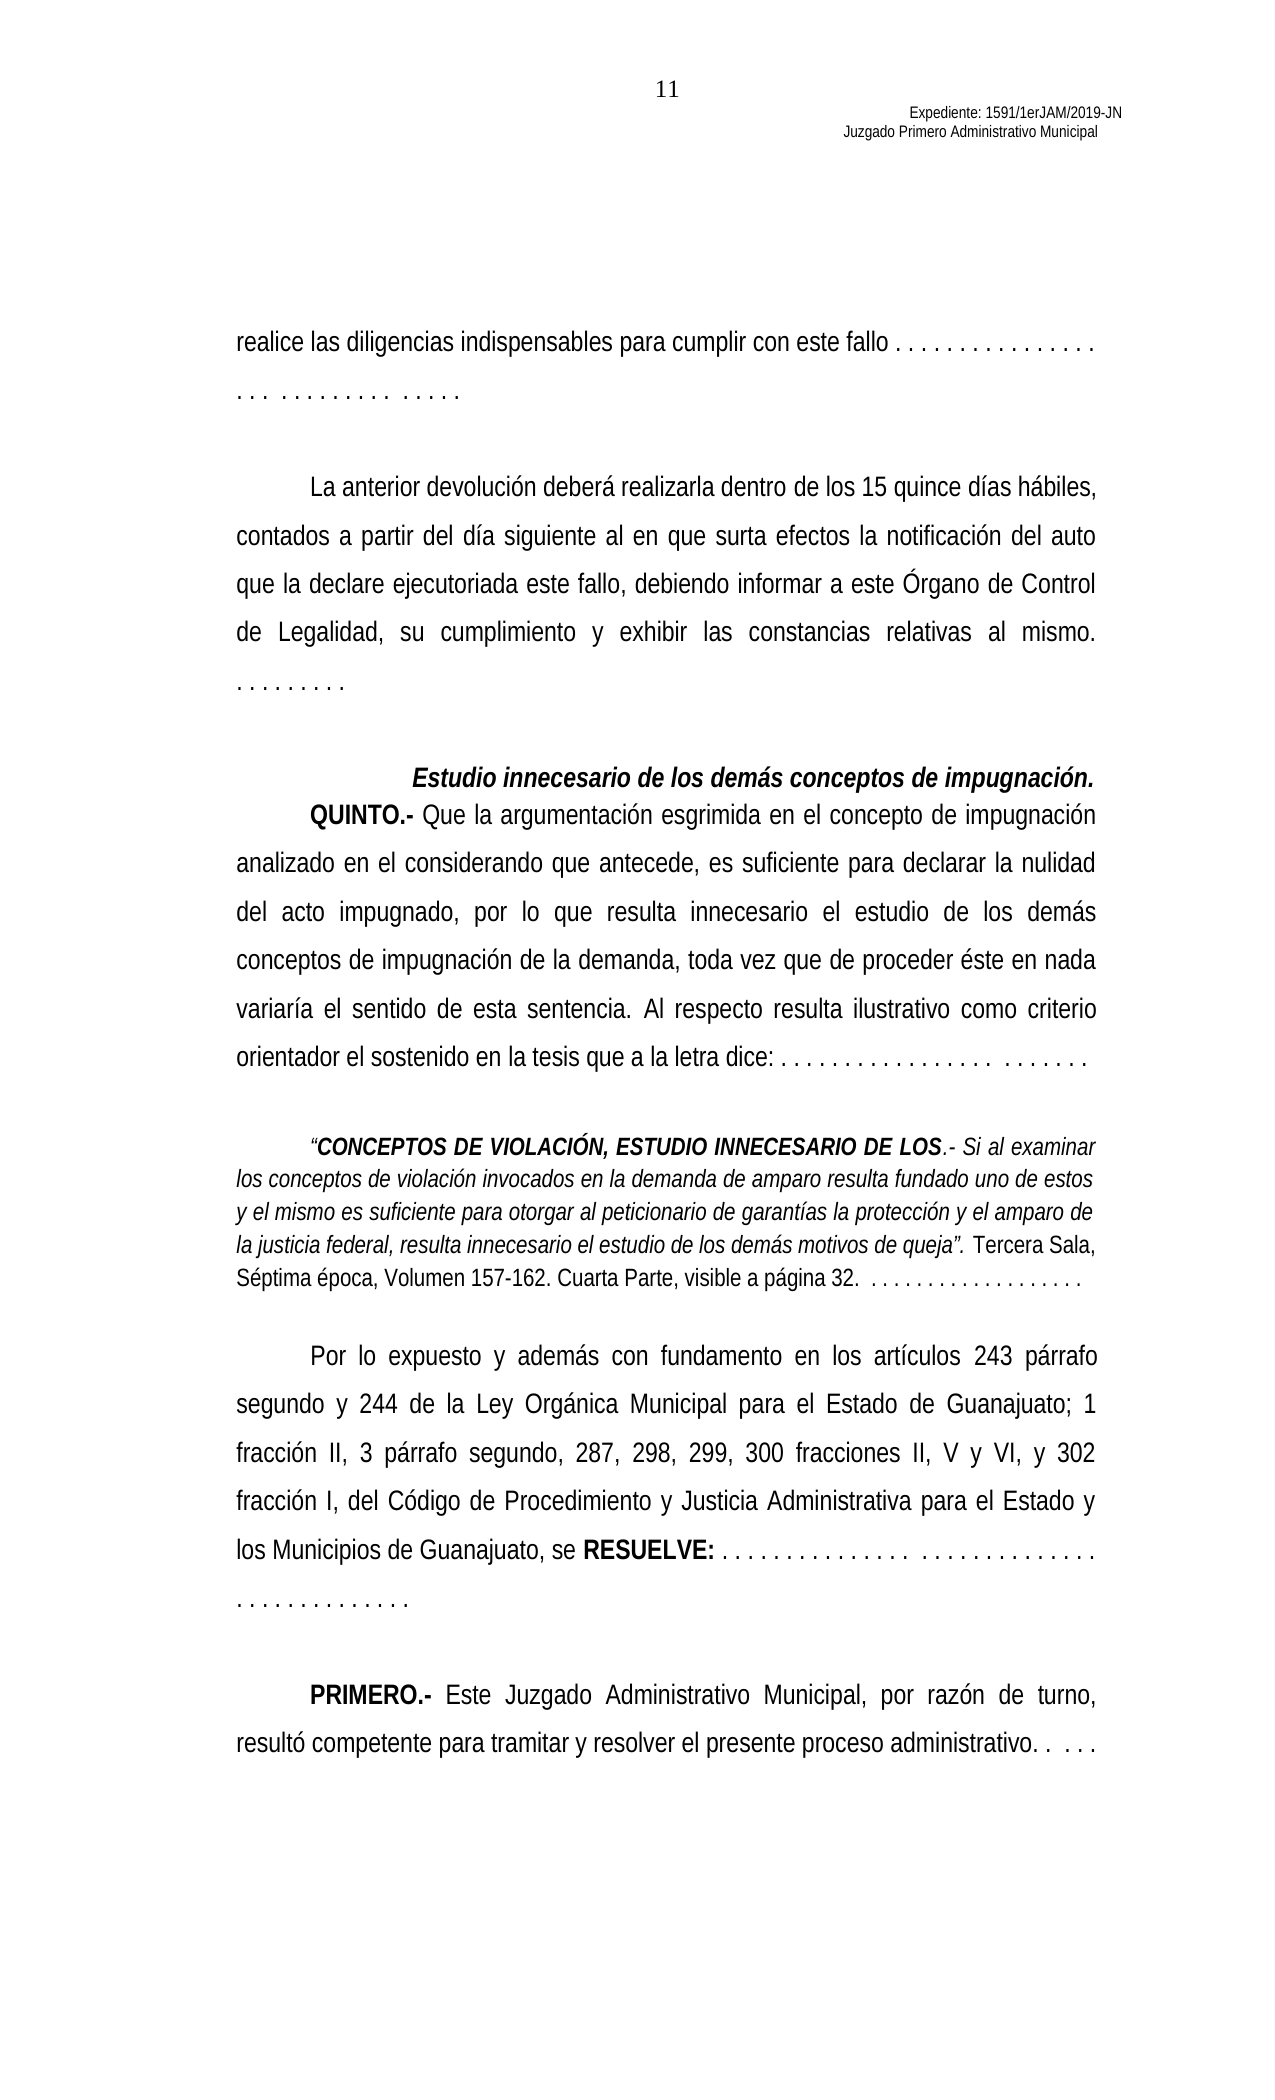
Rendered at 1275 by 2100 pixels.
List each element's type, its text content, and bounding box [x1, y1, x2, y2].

text PRIMERO.- Este Juzgado Administrativo Municipal, por razón de turno, resultó competente para tramitar y resolver el presente proceso administrativo. . . . . [236, 1678, 1098, 1759]
text Por lo expuesto y además con fundamento en los artículos 243 párrafo segundo y 244 de la Ley Orgánica Municipal para el Estado de Guanajuato; 1 fracción II, 3 párrafo segundo, 287, 298, 299, 300 fracciones II, V y VI, y 302 fracción I, del Código de Procedimiento y Justicia Administrativa para el Estado y los Municipios de Guanajuato, se RESUELVE: . . . . . . . . . . . . . . . . . . . . . . . . . . . . . . . . . . . . . . . . . . . [236, 1339, 1098, 1613]
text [236, 325, 1098, 406]
text Estudio innecesario de los demás conceptos de impugnación. [236, 761, 1098, 793]
text Séptima época, Volumen 157-162. Cuarta Parte, visible a página 32. . . . . . . . . . . . . . . . . . . . [236, 1263, 1098, 1292]
text “CONCEPTOS DE VIOLACIÓN, ESTUDIO INNECESARIO DE LOS.- Si al examinar los conceptos de violación invocados en la demanda de amparo resulta fundado uno de estos y el mismo es suficiente para otorgar al peticionario de garantías la protección y el amparo de la justicia federal, resulta innecesario el estudio de los demás motivos de queja”. Tercera Sala, [236, 1131, 1098, 1259]
text La anterior devolución deberá realizarla dentro de los 15 quince días hábiles, contados a partir del día siguiente al en que surta efectos la notificación del auto que la declare ejecutoriada este fallo, debiendo informar a este Órgano de Control de Legalidad, su cumplimiento y exhibir las constancias relativas al mismo. . . . . . . . . . [236, 470, 1098, 696]
text QUINTO.- Que la argumentación esgrimida en el concepto de impugnación analizado en el considerando que antecede, es suficiente para declarar la nulidad del acto impugnado, por lo que resulta innecesario el estudio de los demás conceptos de impugnación de la demanda, toda vez que de proceder éste en nada variaría el sentido de esta sentencia. Al respecto resulta ilustrativo como criterio orientador el sostenido en la tesis que a la letra dice: . . . . . . . . . . . . . . . . . . . . . . . . [236, 798, 1098, 1072]
